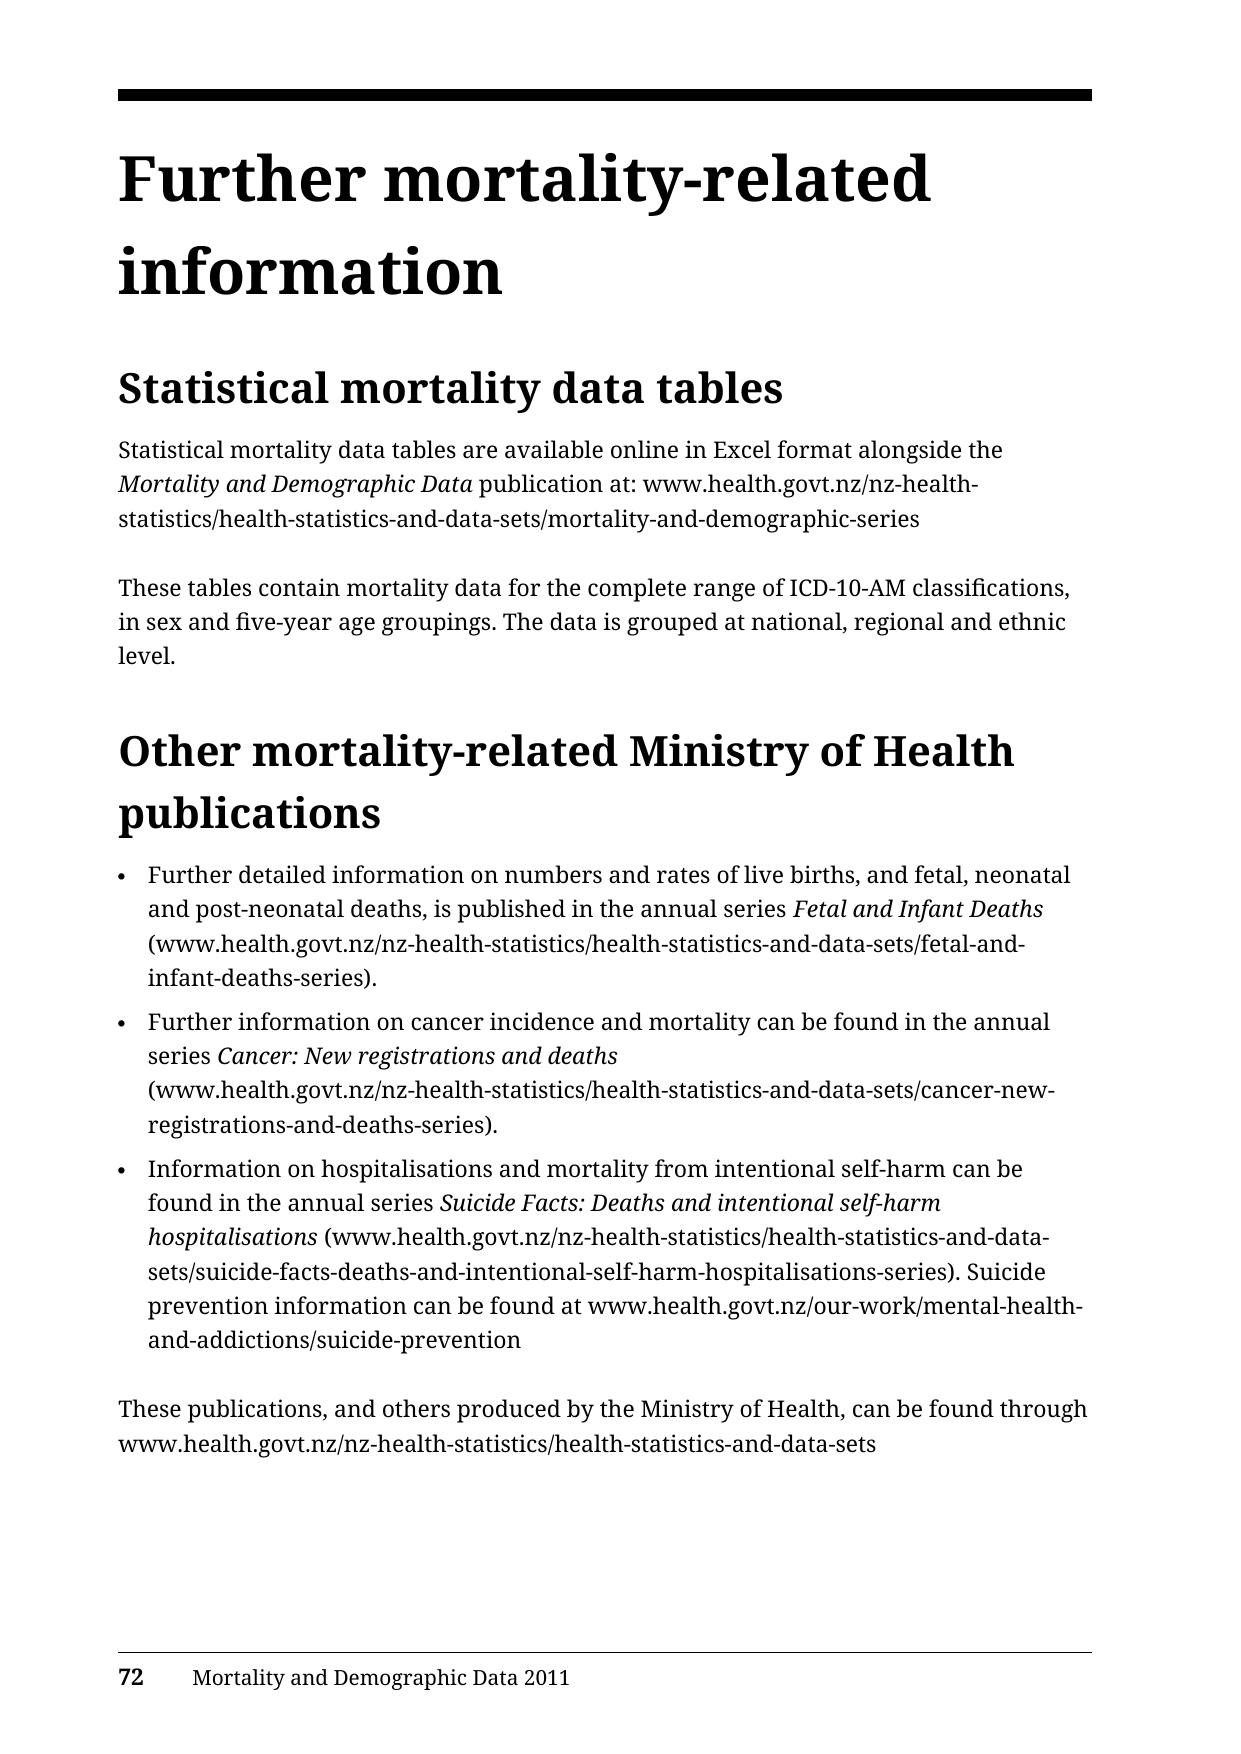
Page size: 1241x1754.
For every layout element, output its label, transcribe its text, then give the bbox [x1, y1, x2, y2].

subtitle Other mortality-related Ministry of Health publications [118, 721, 1092, 841]
text Further detailed information on numbers and rates of live births, and fetal, neonatal and post-neonatal deaths, is published in the annual series Fetal and Infant Deaths (www.health.govt.nz/nz-health-statistics/health-statistics-and-data-sets/fetal-and-infant-deaths-series). [118, 859, 1092, 993]
subtitle Statistical mortality data tables [118, 359, 1092, 416]
subtitle Further mortality-related information [118, 101, 1092, 313]
text Statistical mortality data tables are available online in Excel format alongside the Mortality and Demographic Data publication at: www.health.govt.nz/nz-health-statistics/health-statistics-and-data-sets/mortality-and-demographic-series [118, 434, 1092, 534]
text Further information on cancer incidence and mortality can be found in the annual series Cancer: New registrations and deaths (www.health.govt.nz/nz-health-statistics/health-statistics-and-data-sets/cancer-new-registrations-and-deaths-series). [118, 1006, 1092, 1140]
text Information on hospitalisations and mortality from intentional self-harm can be found in the annual series Suicide Facts: Deaths and intentional self-harm hospitalisations (www.health.govt.nz/nz-health-statistics/health-statistics-and-data-sets/suicide-facts-deaths-and-intentional-self-harm-hospitalisations-series). Suicide prevention information can be found at www.health.govt.nz/our-work/mental-health-and-addictions/suicide-prevention [118, 1152, 1092, 1356]
text These tables contain mortality data for the complete range of ICD-10-AM classifications, in sex and five-year age groupings. The data is grouped at national, regional and ethnic level. [118, 571, 1092, 671]
text These publications, and others produced by the Ministry of Health, can be found through www.health.govt.nz/nz-health-statistics/health-statistics-and-data-sets [118, 1393, 1092, 1459]
